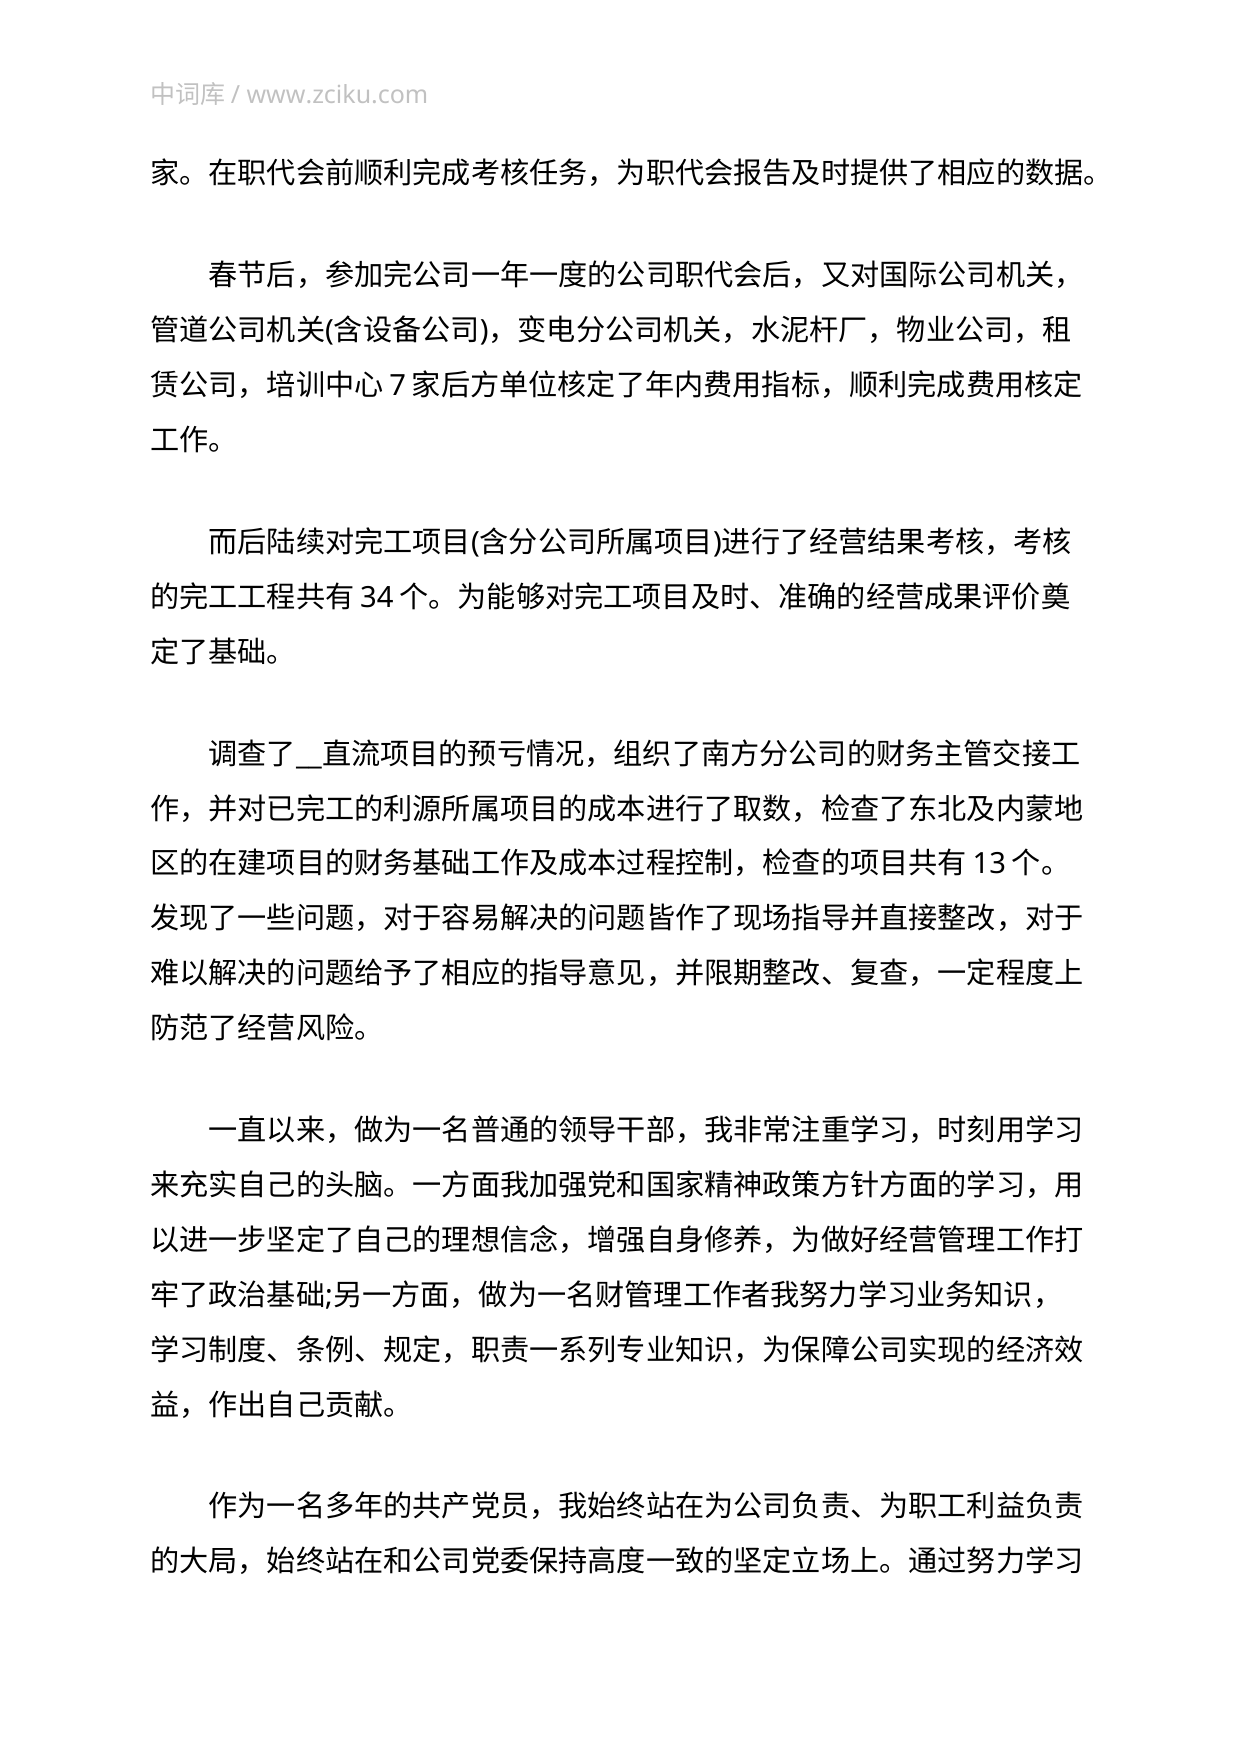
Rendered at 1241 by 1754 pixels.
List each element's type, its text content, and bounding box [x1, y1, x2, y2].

text 一直以来，做为一名普通的领导干部，我非常注重学习，时刻用学习来充实自己的头脑。一方面我加强党和国家精神政策方针方面的学习，用以进一步坚定了自己的理想信念，增强自身修养，为做好经营管理工作打牢了政治基础;另一方面，做为一名财管理工作者我努力学习业务知识，学习制度、条例、规定，职责一系列专业知识，为保障公司实现的经济效益，作出自己贡献。 [150, 1107, 1090, 1423]
text 春节后，参加完公司一年一度的公司职代会后，又对国际公司机关，管道公司机关(含设备公司)，变电分公司机关，水泥杆厂，物业公司，租赁公司，培训中心7家后方单位核定了年内费用指标，顺利完成费用核定工作。 [150, 252, 1090, 459]
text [150, 1483, 1090, 1580]
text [150, 150, 1090, 192]
text 调查了__直流项目的预亏情况，组织了南方分公司的财务主管交接工作，并对已完工的利源所属项目的成本进行了取数，检查了东北及内蒙地区的在建项目的财务基础工作及成本过程控制，检查的项目共有13个。发现了一些问题，对于容易解决的问题皆作了现场指导并直接整改，对于难以解决的问题给予了相应的指导意见，并限期整改、复查，一定程度上防范了经营风险。 [150, 730, 1090, 1047]
text 而后陆续对完工项目(含分公司所属项目)进行了经营结果考核，考核的完工工程共有34个。为能够对完工项目及时、准确的经营成果评价奠定了基础。 [150, 518, 1090, 671]
